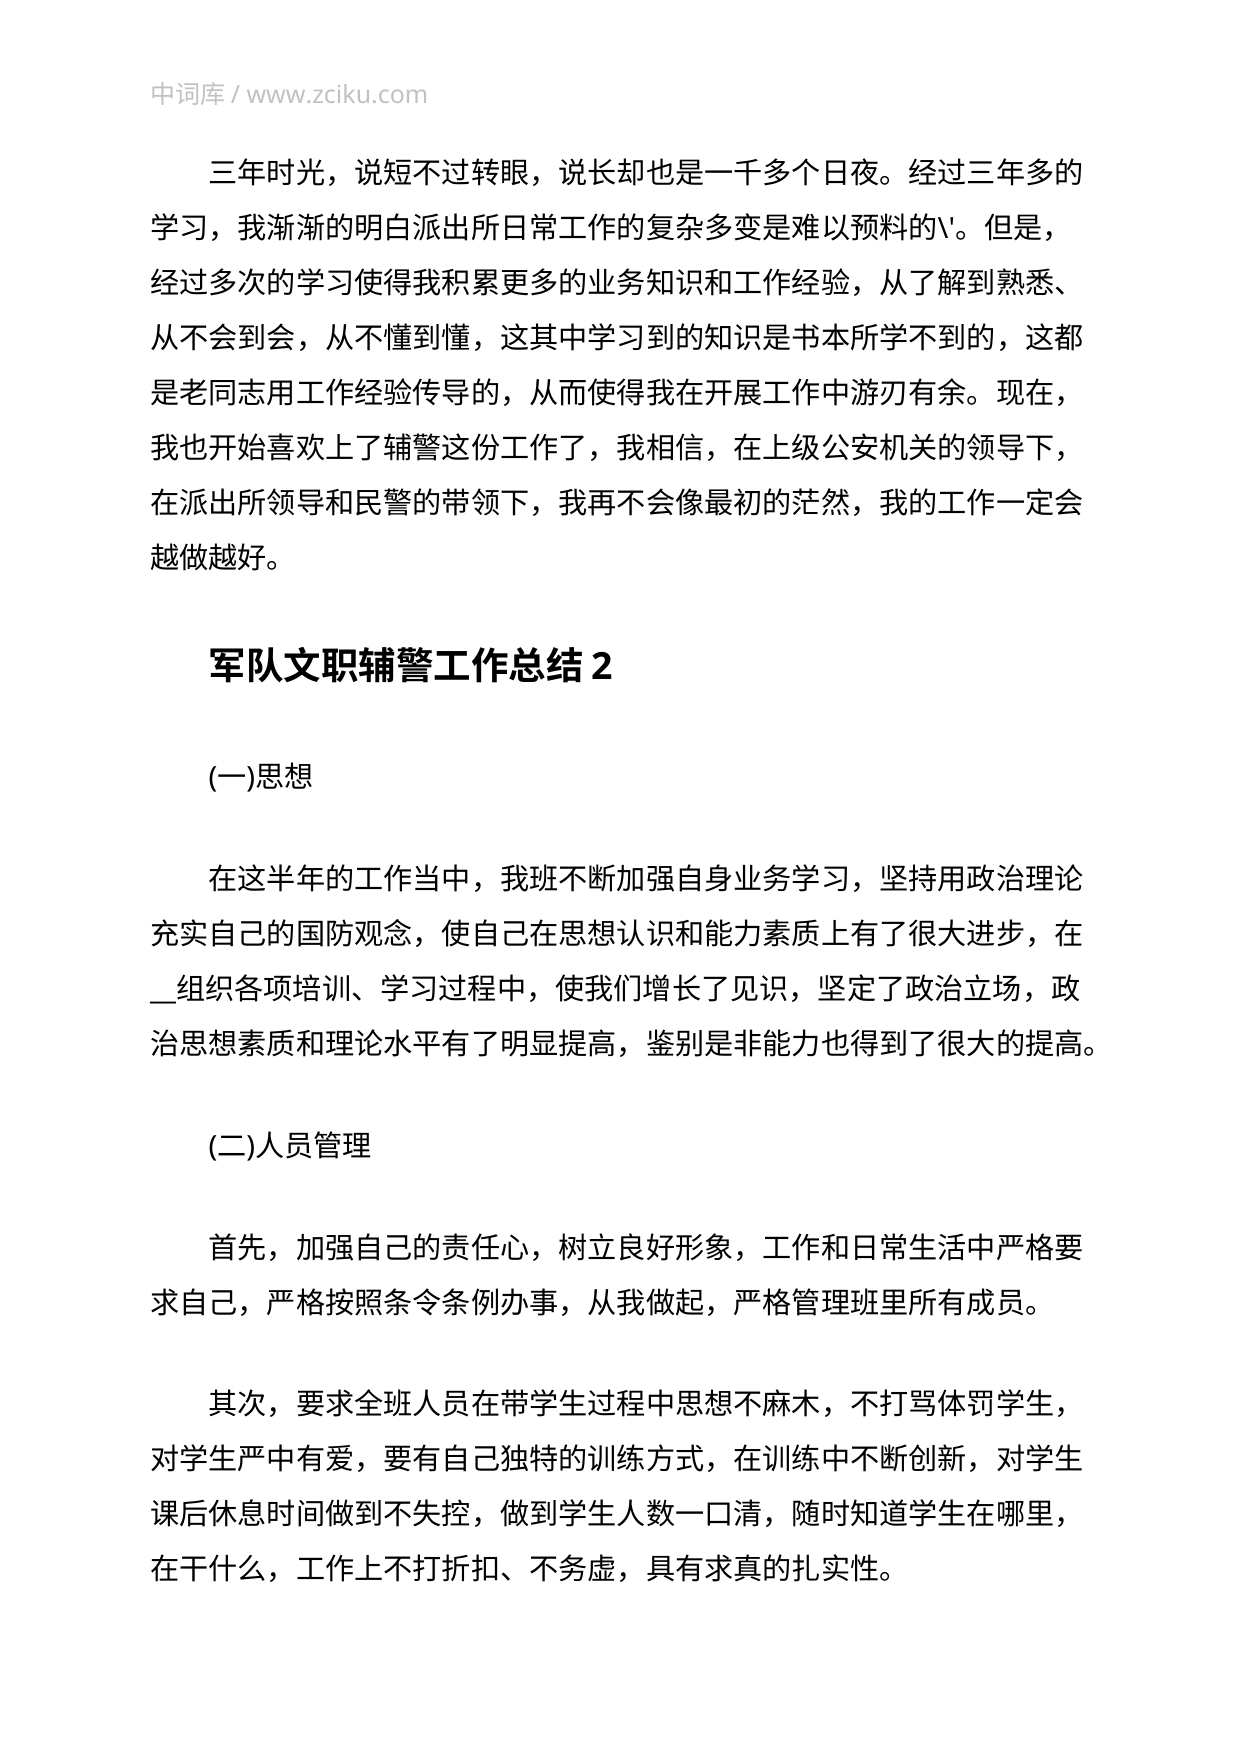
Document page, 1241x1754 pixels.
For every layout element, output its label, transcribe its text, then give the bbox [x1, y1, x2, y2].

text 其次，要求全班人员在带学生过程中思想不麻木，不打骂体罚学生，对学生严中有爱，要有自己独特的训练方式，在训练中不断创新，对学生课后休息时间做到不失控，做到学生人数一口清，随时知道学生在哪里，在干什么，工作上不打折扣、不务虚，具有求真的扎实性。 [150, 1381, 1090, 1588]
text (二)人员管理 [150, 1122, 1090, 1165]
text (一)思想 [150, 754, 1090, 796]
text 军队文职辅警工作总结2 [150, 636, 1090, 691]
text 在这半年的工作当中，我班不断加强自身业务学习，坚持用政治理论充实自己的国防观念，使自己在思想认识和能力素质上有了很大进步，在__组织各项培训、学习过程中，使我们增长了见识，坚定了政治立场，政治思想素质和理论水平有了明显提高，鉴别是非能力也得到了很大的提高。 [150, 856, 1090, 1063]
text 三年时光，说短不过转眼，说长却也是一千多个日夜。经过三年多的学习，我渐渐的明白派出所日常工作的复杂多变是难以预料的\'。但是，经过多次的学习使得我积累更多的业务知识和工作经验，从了解到熟悉、从不会到会，从不懂到懂，这其中学习到的知识是书本所学不到的，这都是老同志用工作经验传导的，从而使得我在开展工作中游刃有余。现在，我也开始喜欢上了辅警这份工作了，我相信，在上级公安机关的领导下，在派出所领导和民警的带领下，我再不会像最初的茫然，我的工作一定会越做越好。 [150, 150, 1090, 577]
text 首先，加强自己的责任心，树立良好形象，工作和日常生活中严格要求自己，严格按照条令条例办事，从我做起，严格管理班里所有成员。 [150, 1224, 1090, 1321]
